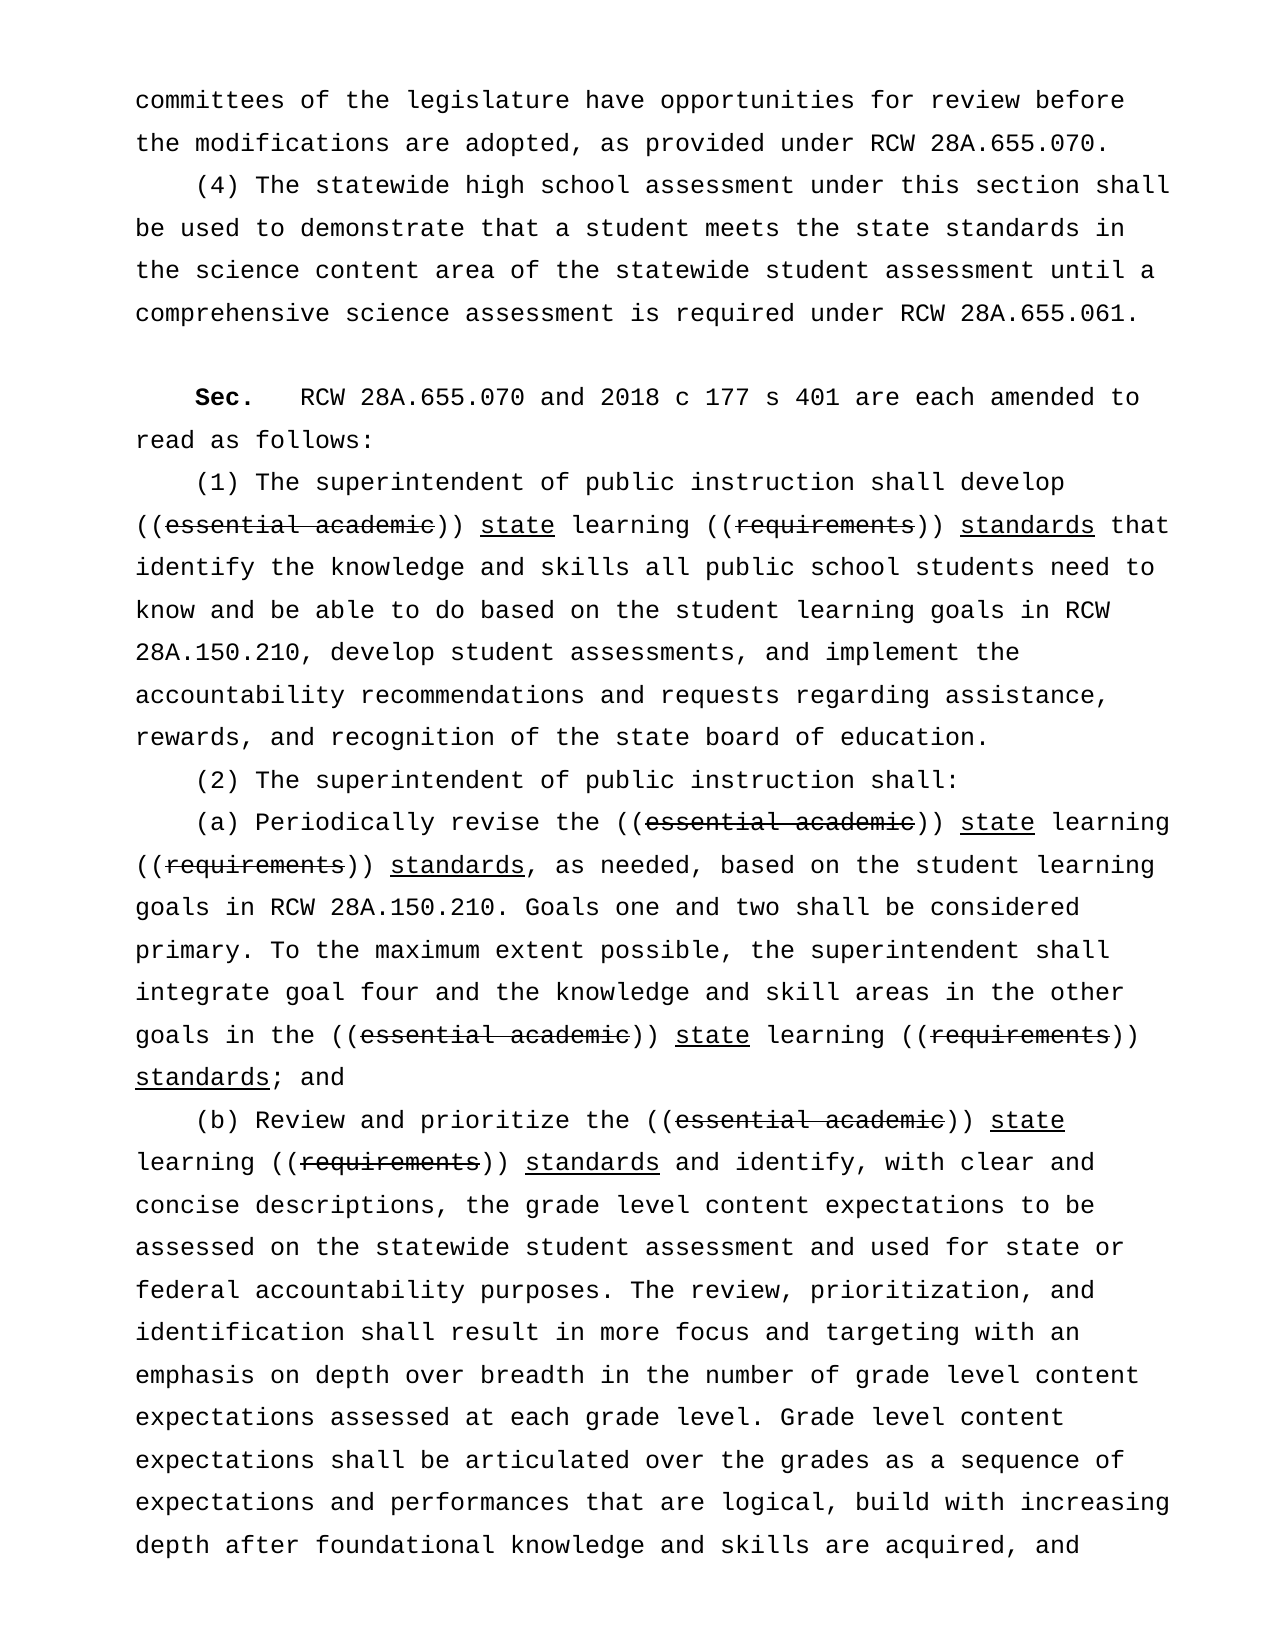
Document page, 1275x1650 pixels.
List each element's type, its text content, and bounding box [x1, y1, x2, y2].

text (a) Periodically revise the ((essential academic)) state learning ((requirements)) standards, as needed, based on the student learning goals in RCW 28A.150.210. Goals one and two shall be considered primary. To the maximum extent possible, the superintendent shall integrate goal four and the knowledge and skill areas in the other goals in the ((essential academic)) state learning ((requirements)) standards; and [135, 797, 1170, 1094]
text (4) The statewide high school assessment under this section shall be used to demonstrate that a student meets the state standards in the science content area of the statewide student assessment until a comprehensive science assessment is required under RCW 28A.655.061. [135, 160, 1170, 330]
text (1) The superintendent of public instruction shall develop ((essential academic)) state learning ((requirements)) standards that identify the knowledge and skills all public school students need to know and be able to do based on the student learning goals in RCW 28A.150.210, develop student assessments, and implement the accountability recommendations and requests regarding assistance, rewards, and recognition of the state board of education. [135, 457, 1170, 754]
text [135, 1094, 1170, 1562]
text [135, 75, 1170, 160]
text (2) The superintendent of public instruction shall: [135, 754, 1170, 797]
text Sec. RCW 28A.655.070 and 2018 c 177 s 401 are each amended to read as follows: [135, 372, 1170, 457]
